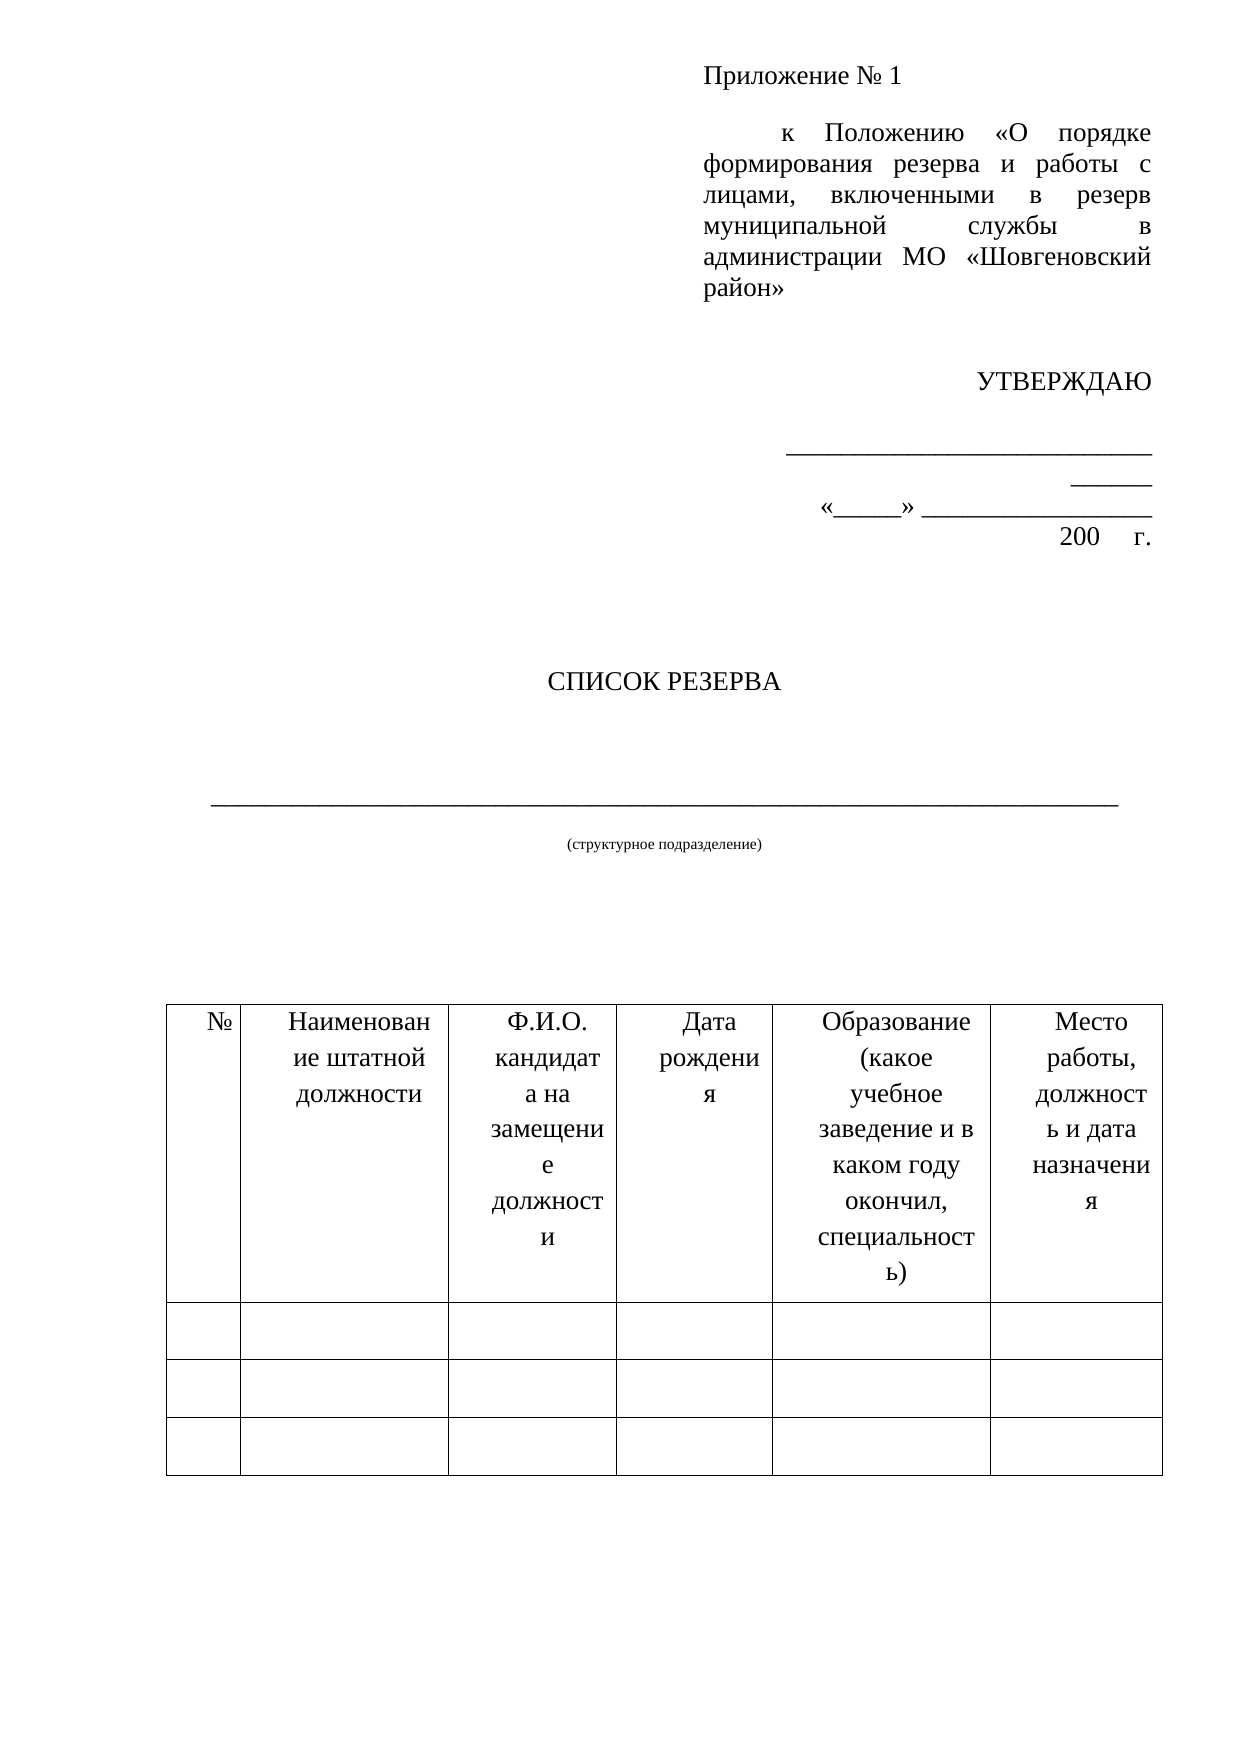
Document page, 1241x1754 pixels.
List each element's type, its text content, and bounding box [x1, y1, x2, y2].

table_cell [773, 1303, 990, 1359]
table_header Дата рождения [617, 1005, 772, 1302]
table_cell [449, 1418, 616, 1474]
table_cell [449, 1303, 616, 1359]
table_header Наименование штатной должности [241, 1005, 448, 1302]
table_header № [167, 1005, 240, 1302]
text ___________________________________________________________________ [177, 778, 1152, 809]
table_cell [241, 1418, 448, 1474]
table_cell [167, 1360, 240, 1417]
table_cell [241, 1360, 448, 1417]
text (структурное подразделение) [177, 834, 1152, 866]
table_cell [617, 1360, 772, 1417]
table_header Ф.И.О. кандидата на замещение должности [449, 1005, 616, 1302]
table_cell [167, 1303, 240, 1359]
table_cell [449, 1360, 616, 1417]
table_cell [241, 1303, 448, 1359]
table_cell [991, 1360, 1162, 1417]
text Утверждаю [703, 365, 1152, 396]
table_header Место работы, должность и дата назначения [991, 1005, 1162, 1302]
table_cell [991, 1303, 1162, 1359]
text к Положению «О порядке формирования резерва и работы с лицами, включенными в резерв муниципальной службы в администрации МО «Шовгеновский район» [703, 116, 1152, 302]
text _________________________________ [703, 427, 1152, 489]
table_cell [991, 1418, 1162, 1474]
text список резерва [177, 665, 1152, 696]
table_cell [167, 1418, 240, 1474]
table_cell [773, 1360, 990, 1417]
table_cell [617, 1418, 772, 1474]
table_header Образование (какое учебное заведение и в каком году окончил, специальность) [773, 1005, 990, 1302]
table_cell [773, 1418, 990, 1474]
table_cell [617, 1303, 772, 1359]
text Приложение № 1 [703, 59, 1152, 90]
text «_____» _________________ 200 г. [703, 489, 1152, 552]
